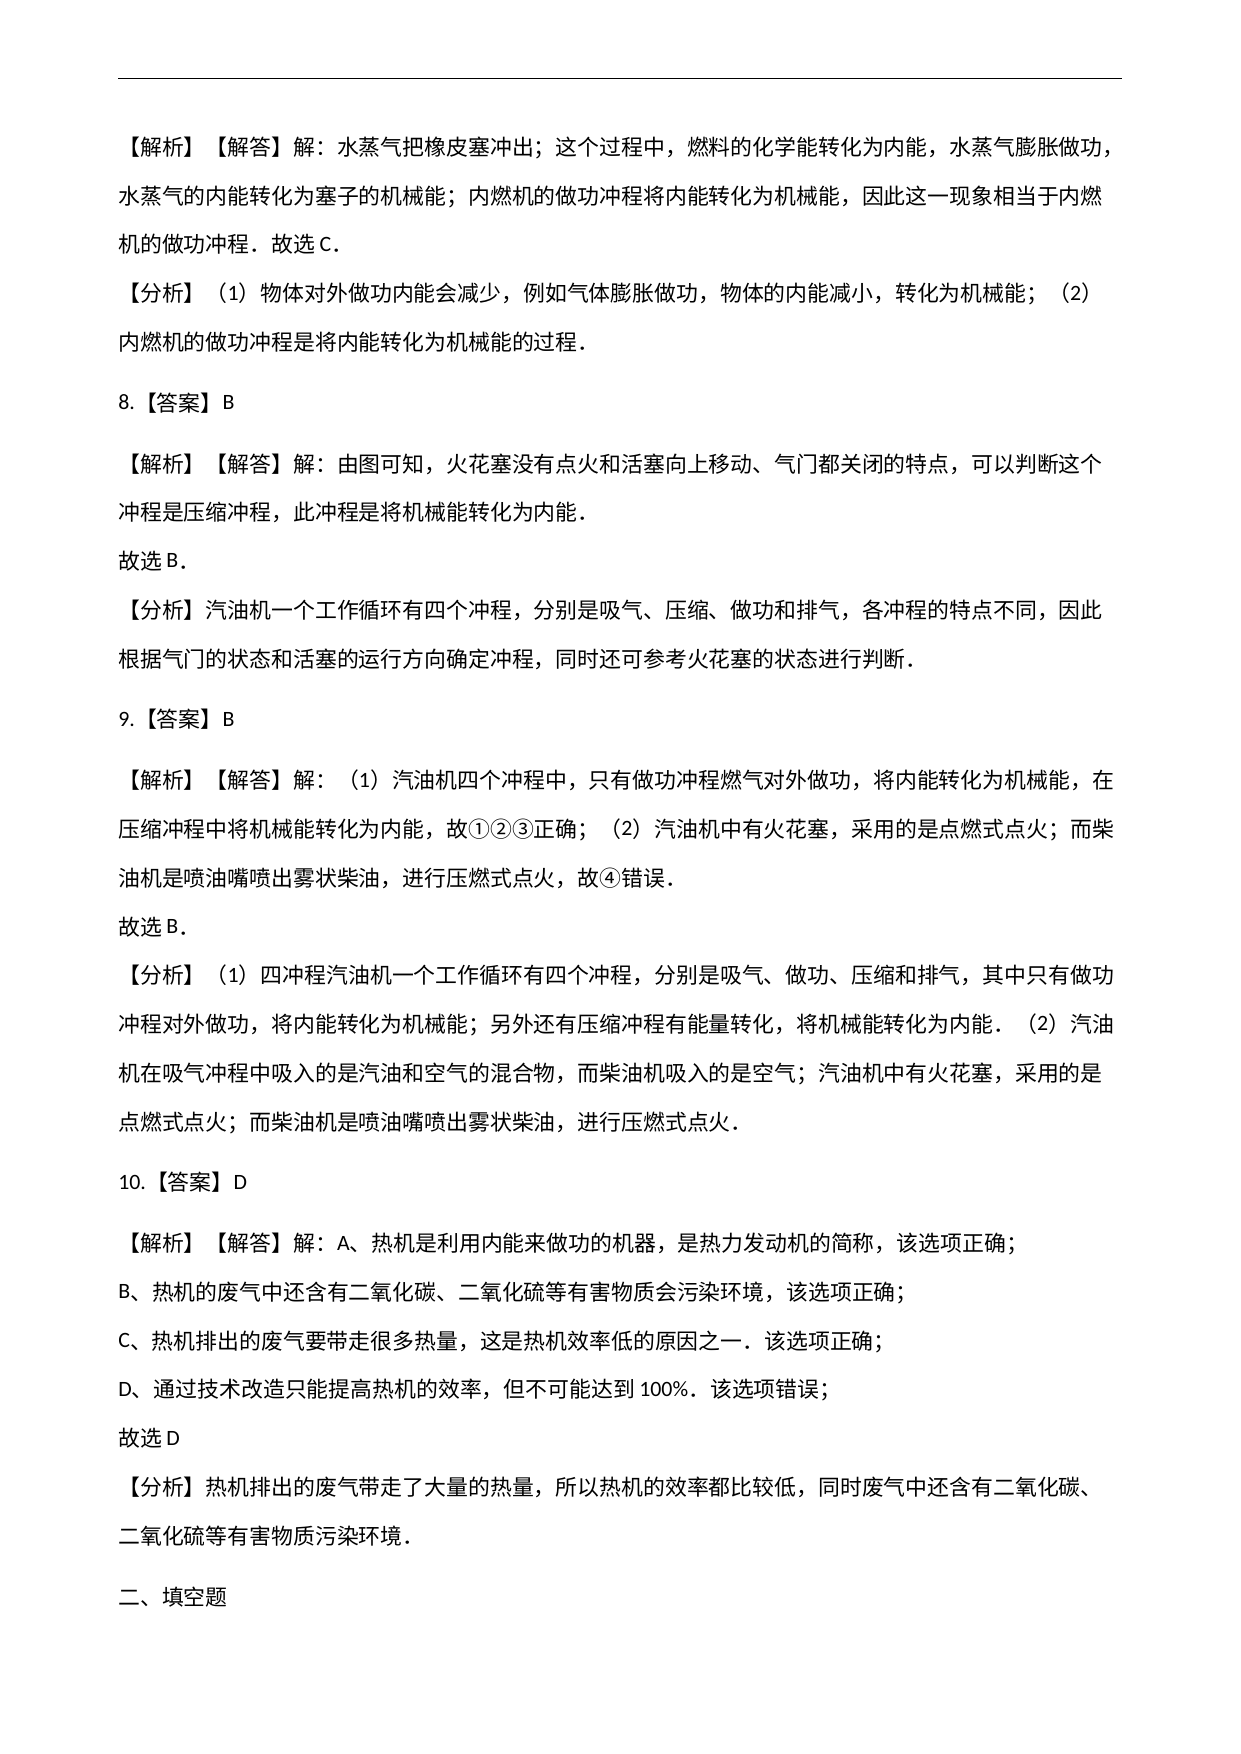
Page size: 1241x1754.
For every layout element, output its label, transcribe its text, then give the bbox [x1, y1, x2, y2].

text 8.【答案】B [118, 385, 1122, 418]
text 9.【答案】B [118, 702, 1122, 734]
text 【解析】【解答】解：水蒸气把橡皮塞冲出；这个过程中，燃料的化学能转化为内能，水蒸气膨胀做功，水蒸气的内能转化为塞子的机械能；内燃机的做功冲程将内能转化为机械能，因此这一现象相当于内燃机的做功冲程．故选C． 【分析】（1）物体对外做功内能会减少，例如气体膨胀做功，物体的内能减小，转化为机械能；（2）内燃机的做功冲程是将内能转化为机械能的过程． [118, 129, 1122, 357]
text 【解析】【解答】解：由图可知，火花塞没有点火和活塞向上移动、气门都关闭的特点，可以判断这个冲程是压缩冲程，此冲程是将机械能转化为内能． 故选B． 【分析】汽油机一个工作循环有四个冲程，分别是吸气、压缩、做功和排气，各冲程的特点不同，因此根据气门的状态和活塞的运行方向确定冲程，同时还可参考火花塞的状态进行判断． [118, 446, 1122, 674]
text 【解析】【解答】解：A、热机是利用内能来做功的机器，是热力发动机的简称，该选项正确； B、热机的废气中还含有二氧化碳、二氧化硫等有害物质会污染环境，该选项正确； C、热机排出的废气要带走很多热量，这是热机效率低的原因之一．该选项正确； D、通过技术改造只能提高热机的效率，但不可能达到100%．该选项错误； 故选D 【分析】热机排出的废气带走了大量的热量，所以热机的效率都比较低，同时废气中还含有二氧化碳、二氧化硫等有害物质污染环境． [118, 1226, 1122, 1551]
text 二、填空题 [118, 1579, 1122, 1612]
text 【解析】【解答】解：（1）汽油机四个冲程中，只有做功冲程燃气对外做功，将内能转化为机械能，在压缩冲程中将机械能转化为内能，故①②③正确；（2）汽油机中有火花塞，采用的是点燃式点火；而柴油机是喷油嘴喷出雾状柴油，进行压燃式点火，故④错误． 故选B． 【分析】（1）四冲程汽油机一个工作循环有四个冲程，分别是吸气、做功、压缩和排气，其中只有做功冲程对外做功，将内能转化为机械能；另外还有压缩冲程有能量转化，将机械能转化为内能．（2）汽油机在吸气冲程中吸入的是汽油和空气的混合物，而柴油机吸入的是空气；汽油机中有火花塞，采用的是点燃式点火；而柴油机是喷油嘴喷出雾状柴油，进行压燃式点火． [118, 763, 1122, 1137]
text 10.【答案】D [118, 1165, 1122, 1197]
